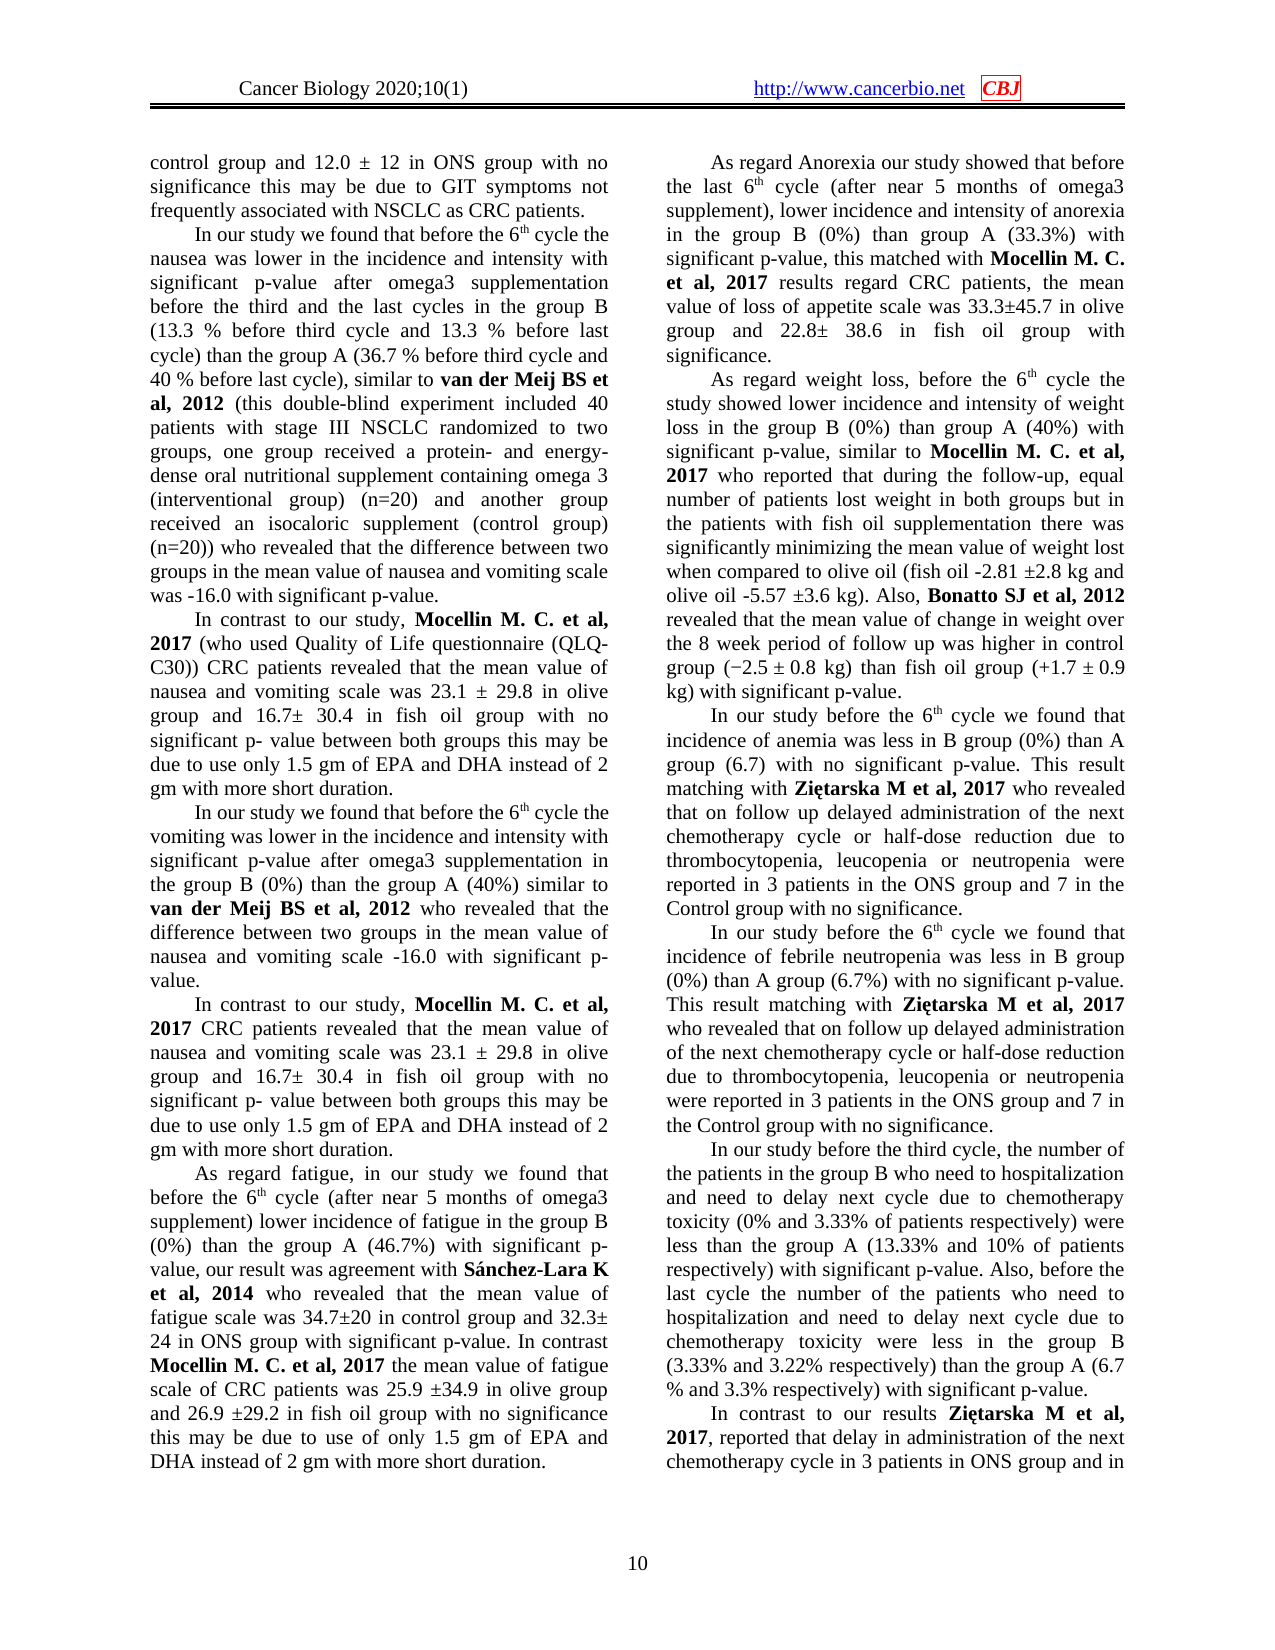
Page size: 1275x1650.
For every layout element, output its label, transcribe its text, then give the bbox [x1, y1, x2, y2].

text As regard fatigue, in our study we found that before the 6th cycle (after near 5 months of omega3 supplement) lower incidence of fatigue in the group B (0%) than the group A (46.7%) with significant p-value, our result was agreement with Sánchez-Lara K et al, 2014 who revealed that the mean value of fatigue scale was 34.7±20 in control group and 32.3± 24 in ONS group with significant p-value. In contrast Mocellin M. C. et al, 2017 the mean value of fatigue scale of CRC patients was 25.9 ±34.9 in olive group and 26.9 ±29.2 in fish oil group with no significance this may be due to use of only 1.5 gm of EPA and DHA instead of 2 gm with more short duration. [150, 1161, 609, 1473]
text In contrast to our study, Mocellin M. C. et al, 2017 CRC patients revealed that the mean value of nausea and vomiting scale was 23.1 ± 29.8 in olive group and 16.7± 30.4 in fish oil group with no significant p- value between both groups this may be due to use only 1.5 gm of EPA and DHA instead of 2 gm with more short duration. [150, 992, 609, 1161]
text In our study we found that before the 6th cycle the nausea was lower in the incidence and intensity with significant p-value after omega3 supplementation before the third and the last cycles in the group B (13.3 % before third cycle and 13.3 % before last cycle) than the group A (36.7 % before third cycle and 40 % before last cycle), similar to van der Meij BS et al, 2012 (this double-blind experiment included 40 patients with stage III NSCLC randomized to two groups, one group received a protein- and energy-dense oral nutritional supplement containing omega 3 (interventional group) (n=20) and another group received an isocaloric supplement (control group) (n=20)) who revealed that the difference between two groups in the mean value of nausea and vomiting scale was -16.0 with significant p-value. [150, 222, 609, 607]
text As regard Anorexia our study showed that before the last 6th cycle (after near 5 months of omega3 supplement), lower incidence and intensity of anorexia in the group B (0%) than group A (33.3%) with significant p-value, this matched with Mocellin M. C. et al, 2017 results regard CRC patients, the mean value of loss of appetite scale was 33.3±45.7 in olive group and 22.8± 38.6 in fish oil group with significance. [666, 150, 1125, 367]
text In contrast to our study, Mocellin M. C. et al, 2017 (who used Quality of Life questionnaire (QLQ-C30)) CRC patients revealed that the mean value of nausea and vomiting scale was 23.1 ± 29.8 in olive group and 16.7± 30.4 in fish oil group with no significant p- value between both groups this may be due to use only 1.5 gm of EPA and DHA instead of 2 gm with more short duration. [150, 607, 609, 800]
text In our study before the 6th cycle we found that incidence of anemia was less in B group (0%) than A group (6.7) with no significant p-value. This result matching with Ziętarska M et al, 2017 who revealed that on follow up delayed administration of the next chemotherapy cycle or half-dose reduction due to thrombocytopenia, leucopenia or neutropenia were reported in 3 patients in the ONS group and 7 in the Control group with no significance. [666, 703, 1125, 920]
text As regard weight loss, before the 6th cycle the study showed lower incidence and intensity of weight loss in the group B (0%) than group A (40%) with significant p-value, similar to Mocellin M. C. et al, 2017 who reported that during the follow-up, equal number of patients lost weight in both groups but in the patients with fish oil supplementation there was significantly minimizing the mean value of weight lost when compared to olive oil (fish oil -2.81 ±2.8 kg and olive oil -5.57 ±3.6 kg). Also, Bonatto SJ et al, 2012 revealed that the mean value of change in weight over the 8 week period of follow up was higher in control group (−2.5 ± 0.8 kg) than fish oil group (+1.7 ± 0.9 kg) with significant p-value. [666, 367, 1125, 703]
text In our study we found that before the 6th cycle the vomiting was lower in the incidence and intensity with significant p-value after omega3 supplementation in the group B (0%) than the group A (40%) similar to van der Meij BS et al, 2012 who revealed that the difference between two groups in the mean value of nausea and vomiting scale -16.0 with significant p-value. [150, 800, 609, 992]
text In our study before the third cycle, the number of the patients in the group B who need to hospitalization and need to delay next cycle due to chemotherapy toxicity (0% and 3.33% of patients respectively) were less than the group A (13.33% and 10% of patients respectively) with significant p-value. Also, before the last cycle the number of the patients who need to hospitalization and need to delay next cycle due to chemotherapy toxicity were less in the group B (3.33% and 3.22% respectively) than the group A (6.7 % and 3.3% respectively) with significant p-value. [666, 1137, 1125, 1401]
text In our study before the 6th cycle we found that incidence of febrile neutropenia was less in B group (0%) than A group (6.7%) with no significant p-value. This result matching with Ziętarska M et al, 2017 who revealed that on follow up delayed administration of the next chemotherapy cycle or half-dose reduction due to thrombocytopenia, leucopenia or neutropenia were reported in 3 patients in the ONS group and 7 in the Control group with no significance. [666, 920, 1125, 1137]
